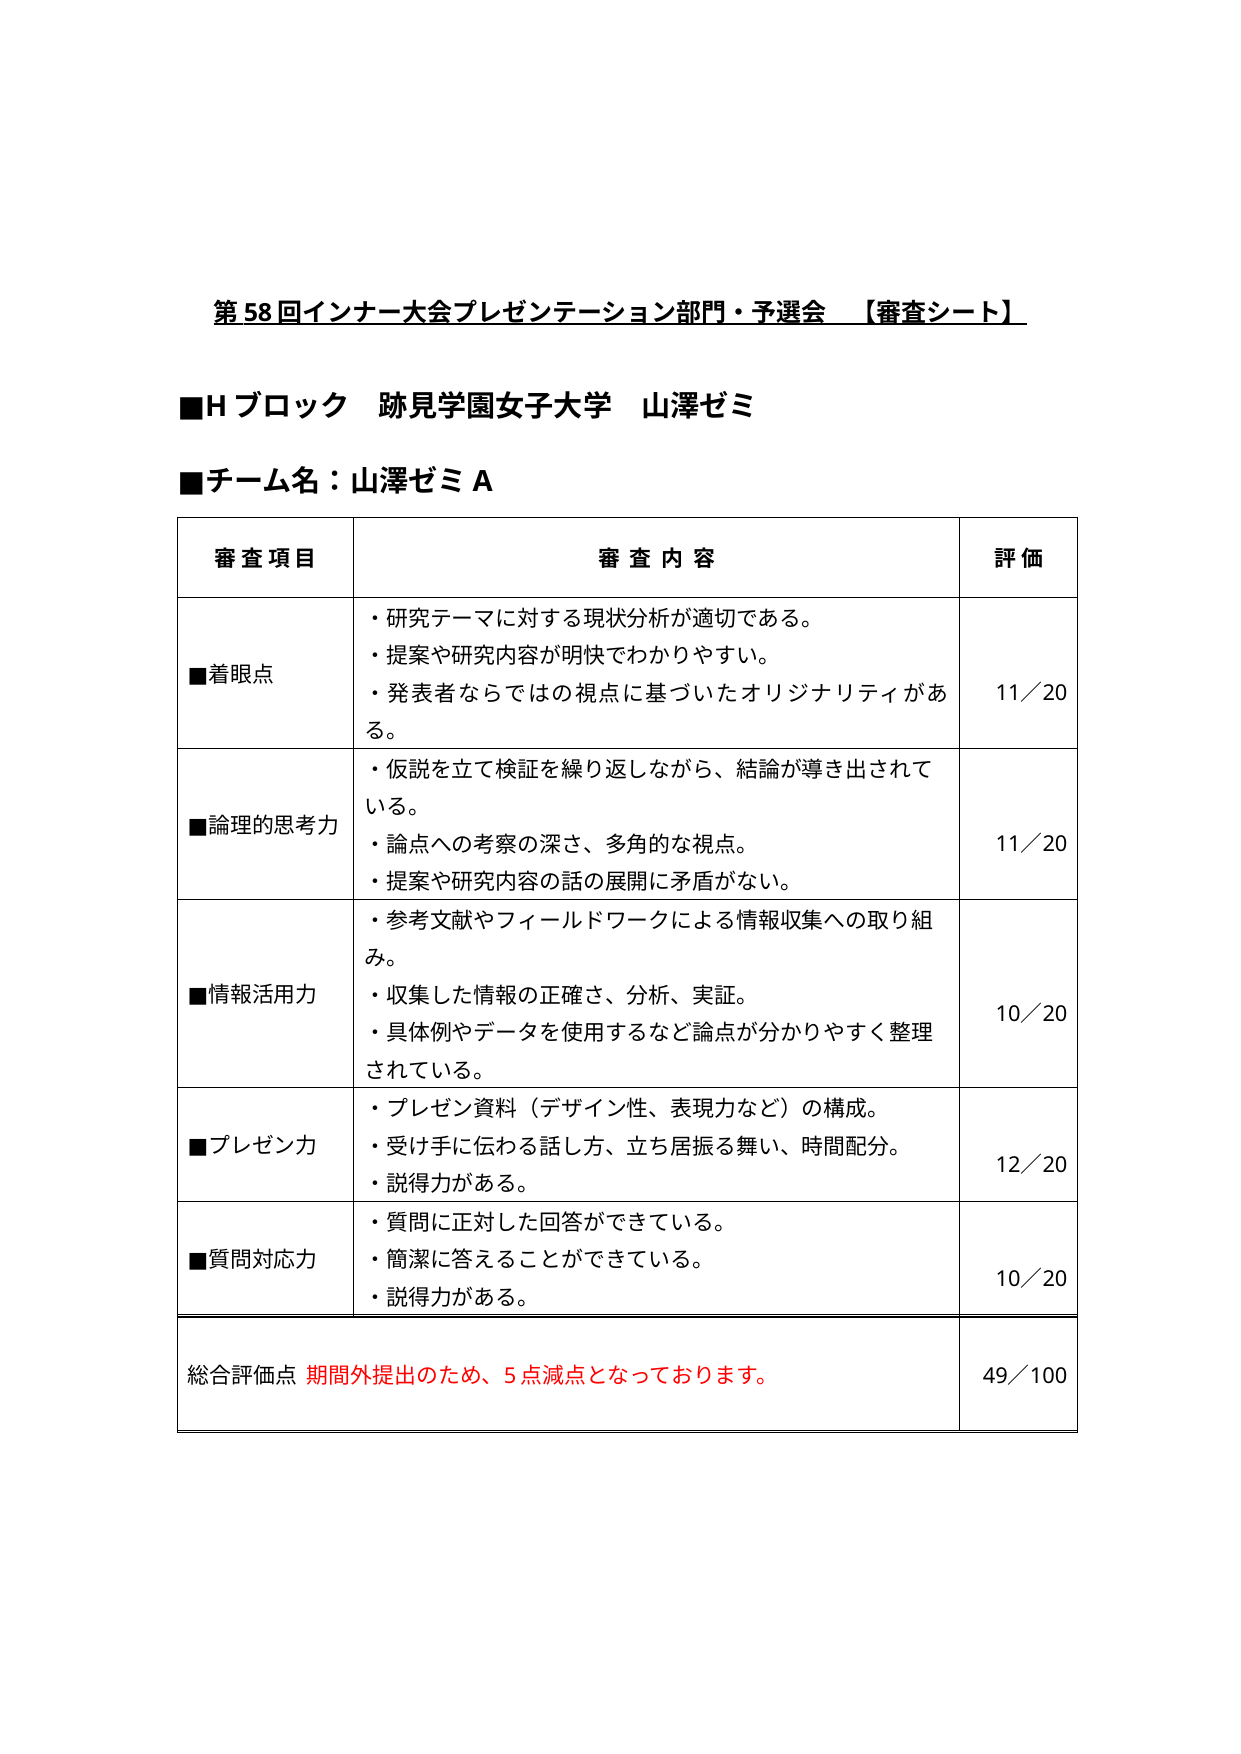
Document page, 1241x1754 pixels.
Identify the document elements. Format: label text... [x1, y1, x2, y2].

table_cell 総合評価点 期間外提出のため、5点減点となっております。 [178, 1318, 959, 1430]
table_cell 11／20 [960, 749, 1077, 899]
table_header 審 査 項 目 [178, 518, 353, 597]
text ■チーム名：山澤ゼミA [177, 442, 1063, 517]
table_cell ・研究テーマに対する現状分析が適切である。 ・提案や研究内容が明快でわかりやすい。 ・発表者ならではの視点に基づいたオリジナリティがある。 [354, 598, 959, 748]
table_cell ■論理的思考力 [178, 749, 353, 899]
table_header 審 査 内 容 [354, 518, 959, 597]
table_cell ■質問対応力 [178, 1202, 353, 1314]
table_cell ■情報活用力 [178, 900, 353, 1087]
table_cell 11／20 [960, 598, 1077, 748]
text 第58回インナー大会プレゼンテーション部門・予選会 【審査シート】 [177, 292, 1063, 329]
table_cell 49／100 [960, 1318, 1077, 1430]
table_cell 10／20 [960, 900, 1077, 1087]
table_cell ・参考文献やフィールドワークによる情報収集への取り組み。 ・収集した情報の正確さ、分析、実証。 ・具体例やデータを使用するなど論点が分かりやすく整理されている。 [354, 900, 959, 1087]
table_header 評 価 [960, 518, 1077, 597]
table_cell 12／20 [960, 1088, 1077, 1201]
table_cell 10／20 [960, 1202, 1077, 1314]
table_cell ■着眼点 [178, 598, 353, 748]
table_cell ・仮説を立て検証を繰り返しながら、結論が導き出されている。 ・論点への考察の深さ、多角的な視点。 ・提案や研究内容の話の展開に矛盾がない。 [354, 749, 959, 899]
text ■Hブロック 跡見学園女子大学 山澤ゼミ [177, 367, 1063, 442]
table_cell ■プレゼン力 [178, 1088, 353, 1201]
table_cell ・質問に正対した回答ができている。 ・簡潔に答えることができている。 ・説得力がある。 [354, 1202, 959, 1314]
table_cell ・プレゼン資料（デザイン性、表現力など）の構成。 ・受け手に伝わる話し方、立ち居振る舞い、時間配分。 ・説得力がある。 [354, 1088, 959, 1201]
